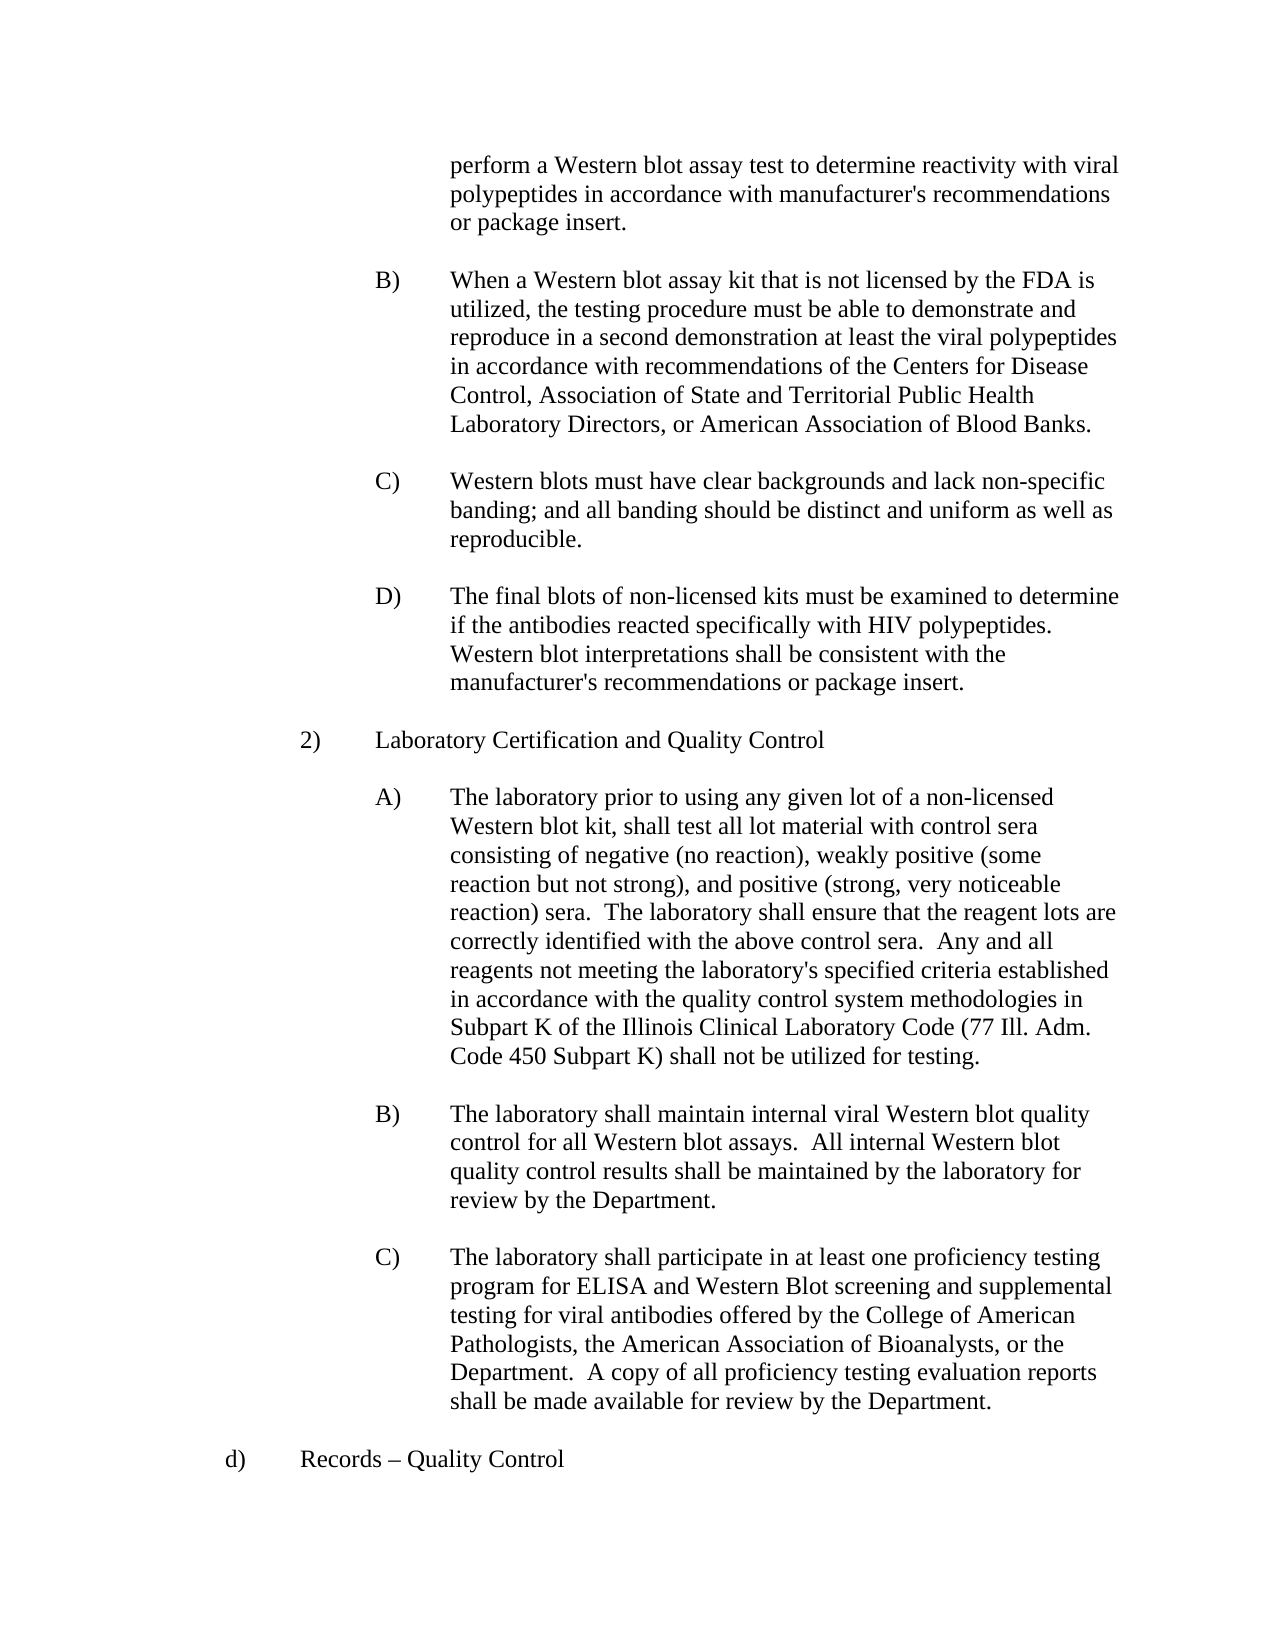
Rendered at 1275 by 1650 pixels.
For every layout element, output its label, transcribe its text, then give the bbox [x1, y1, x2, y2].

text D) The final blots of non-licensed kits must be examined to determine if the antibodies reacted specifically with HIV polypeptides. Western blot interpretations shall be consistent with the manufacturer's recommendations or package insert. [375, 581, 1125, 696]
text d) Records – Quality Control [225, 1444, 1125, 1472]
text C) Western blots must have clear backgrounds and lack non-specific banding; and all banding should be distinct and uniform as well as reproducible. [375, 466, 1125, 552]
text 2) Laboratory Certification and Quality Control [300, 725, 1125, 754]
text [375, 150, 1125, 236]
text C) The laboratory shall participate in at least one proficiency testing program for ELISA and Western Blot screening and supplemental testing for viral antibodies offered by the College of American Pathologists, the American Association of Bioanalysts, or the Department. A copy of all proficiency testing evaluation reports shall be made available for review by the Department. [375, 1242, 1125, 1415]
text A) The laboratory prior to using any given lot of a non-licensed Western blot kit, shall test all lot material with control sera consisting of negative (no reaction), weakly positive (some reaction but not strong), and positive (strong, very noticeable reaction) sera. The laboratory shall ensure that the reagent lots are correctly identified with the above control sera. Any and all reagents not meeting the laboratory's specified criteria established in accordance with the quality control system methodologies in Subpart K of the Illinois Clinical Laboratory Code (77 Ill. Adm. Code 450 Subpart K) shall not be utilized for testing. [375, 782, 1125, 1070]
text B) The laboratory shall maintain internal viral Western blot quality control for all Western blot assays. All internal Western blot quality control results shall be maintained by the laboratory for review by the Department. [375, 1099, 1125, 1214]
text B) When a Western blot assay kit that is not licensed by the FDA is utilized, the testing procedure must be able to demonstrate and reproduce in a second demonstration at least the viral polypeptides in accordance with recommendations of the Centers for Disease Control, Association of State and Territorial Public Health Laboratory Directors, or American Association of Blood Banks. [375, 265, 1125, 437]
